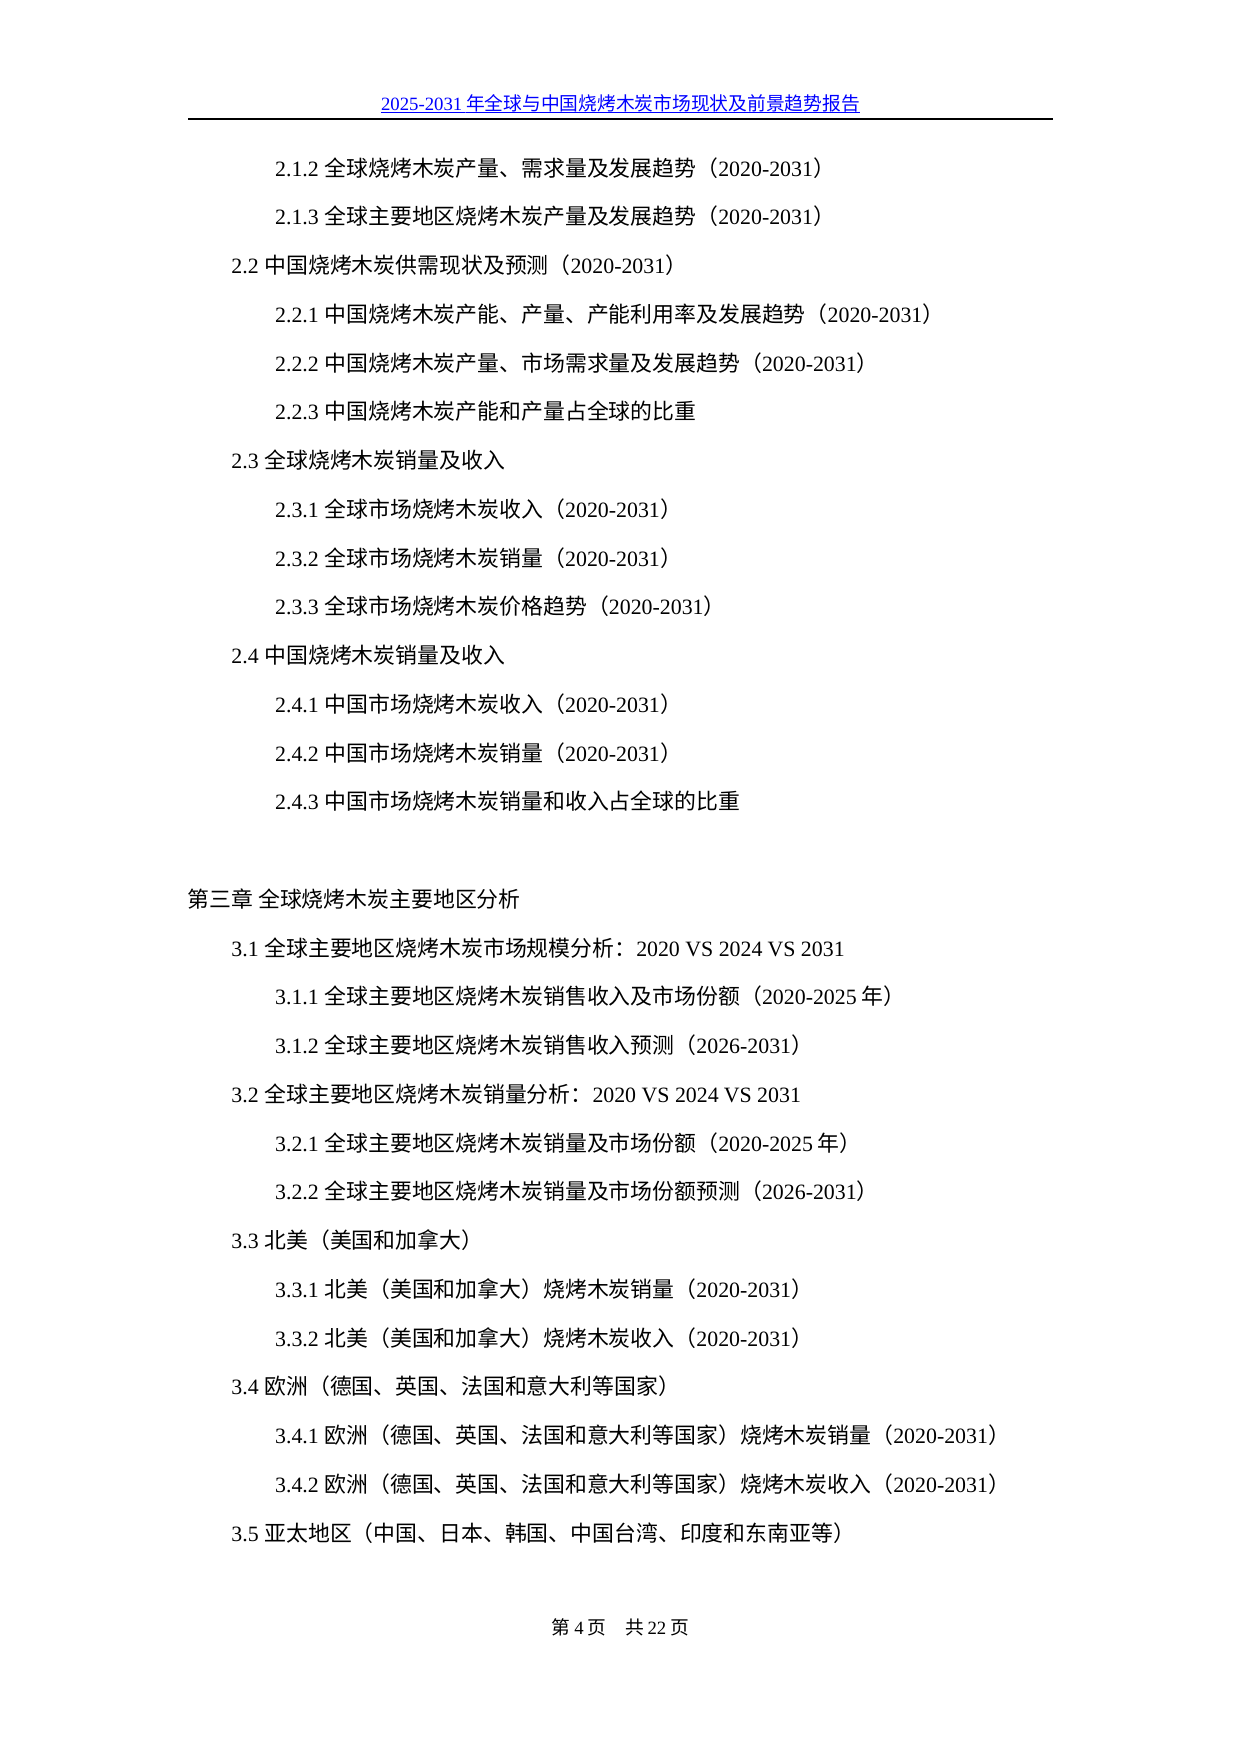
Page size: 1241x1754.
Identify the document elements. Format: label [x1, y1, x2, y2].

text [187, 150, 1053, 1548]
